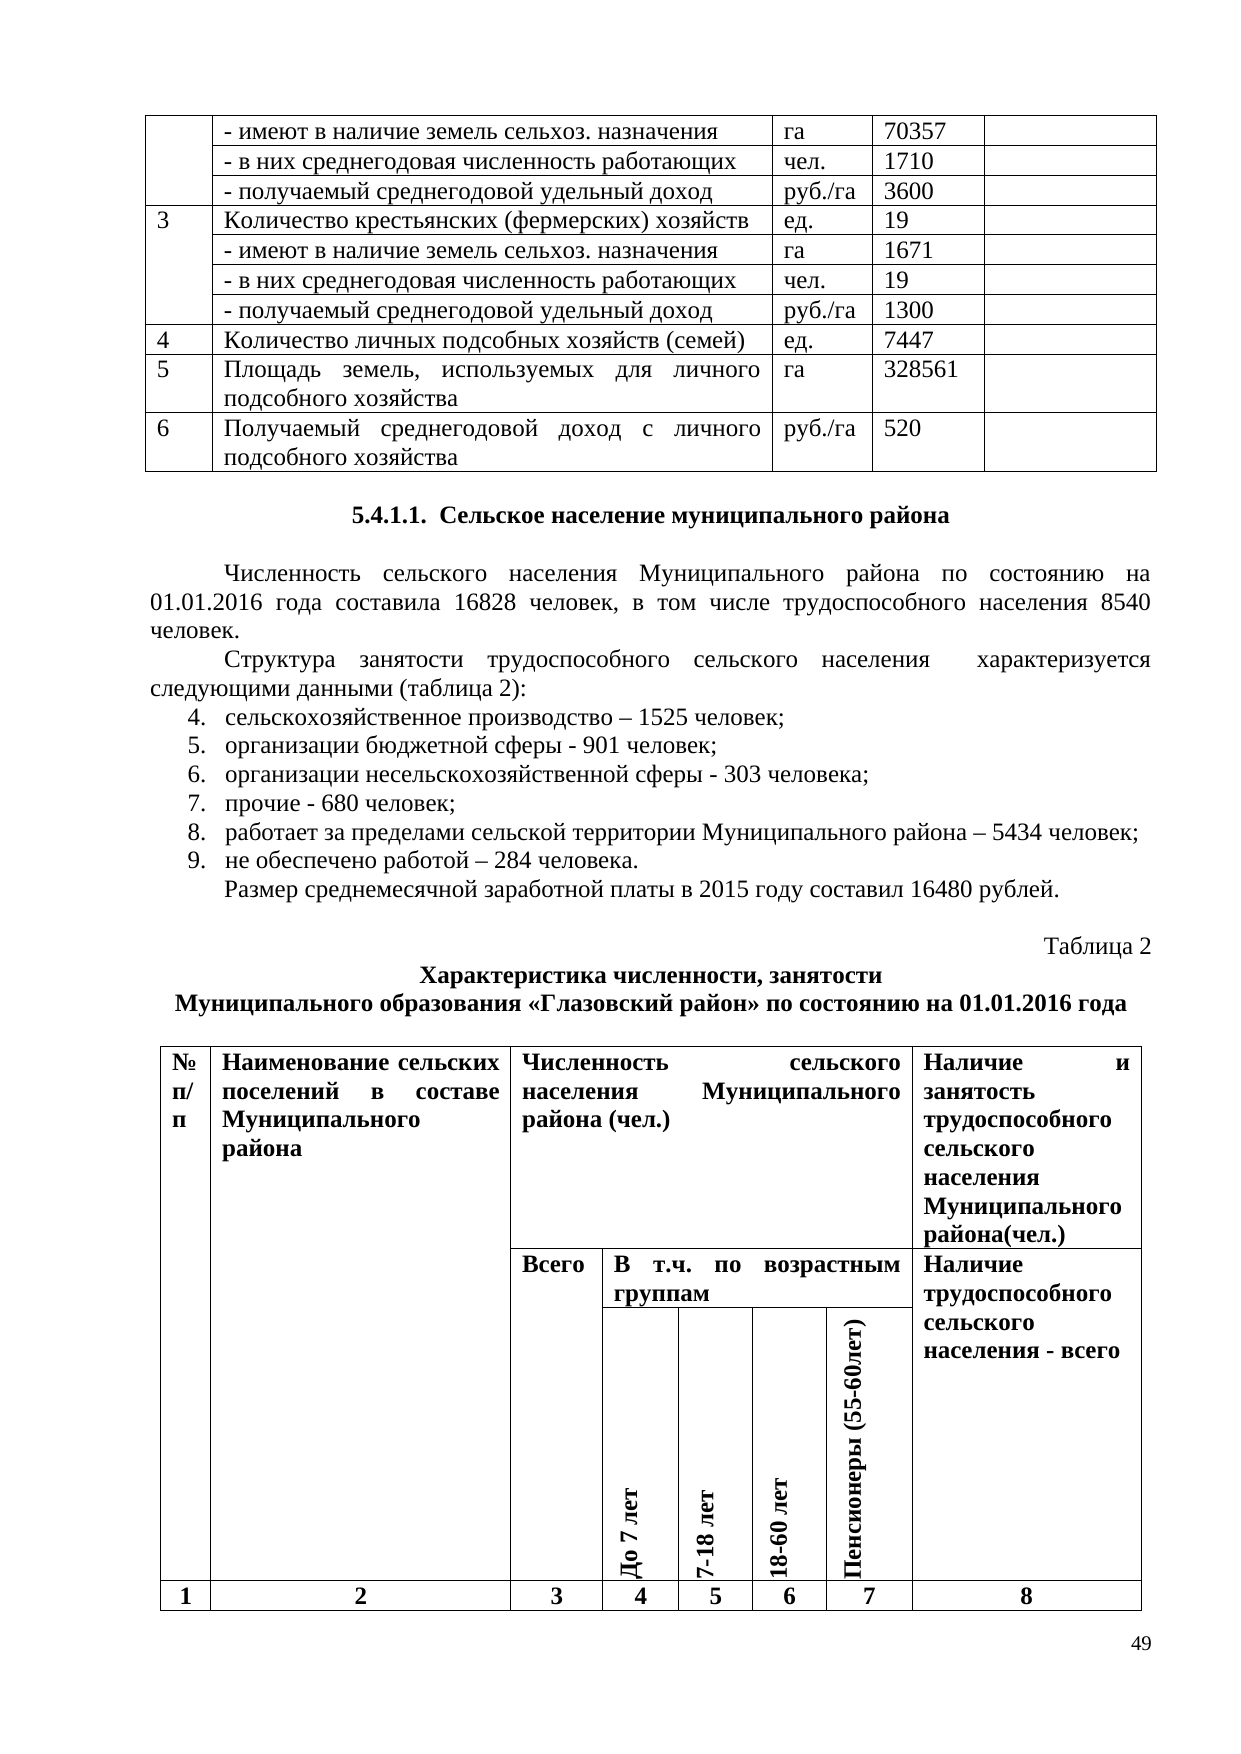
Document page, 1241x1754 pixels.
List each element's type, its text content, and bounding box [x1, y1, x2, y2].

table_cell [985, 413, 1156, 471]
table_cell 6 [146, 413, 212, 471]
table_cell 328561 [873, 355, 984, 412]
text Численность сельского населения Муниципального района по состоянию на 01.01.2016 года составила 16828 человек, в том числе трудоспособного населения 8540 человек. [150, 558, 1152, 644]
table_cell - получаемый среднегодовой удельный доход [213, 176, 772, 204]
table_cell га [773, 116, 872, 145]
table_header Наименование сельских поселений в составе Муниципального района [211, 1047, 510, 1580]
table_cell 3 [146, 206, 212, 324]
table_cell [985, 355, 1156, 412]
list работает за пределами сельской территории Муниципального района – 5434 человек; [187, 817, 1152, 845]
table_cell 4 [146, 325, 212, 353]
table_cell - имеют в наличие земель сельхоз. назначения [213, 116, 772, 145]
table_cell [985, 176, 1156, 204]
table_cell 5 [679, 1581, 752, 1610]
table_cell Получаемый среднегодовой доход с личного подсобного хозяйства [213, 413, 772, 471]
table_cell 1710 [873, 146, 984, 175]
text Размер среднемесячной заработной платы в 2015 году составил 16480 рублей. [150, 874, 1152, 903]
table_cell 5 [146, 355, 212, 412]
table_cell 6 [753, 1581, 826, 1610]
list организации бюджетной сферы - 901 человек; [187, 730, 1152, 759]
table_cell га [773, 235, 872, 264]
table_cell [985, 325, 1156, 353]
table_cell руб./га [773, 295, 872, 324]
table_cell - получаемый среднегодовой удельный доход [213, 295, 772, 324]
table_cell [985, 295, 1156, 324]
table_cell Всего [511, 1249, 602, 1580]
table_cell 19 [873, 206, 984, 234]
table_cell 70357 [873, 116, 984, 145]
table_cell Количество личных подсобных хозяйств (семей) [213, 325, 772, 353]
table_cell До 7 лет [603, 1308, 678, 1580]
list организации несельскохозяйственной сферы - 303 человека; [187, 759, 1152, 788]
table_cell руб./га [773, 413, 872, 471]
list прочие - 680 человек; [187, 788, 1152, 817]
table_cell 7447 [873, 325, 984, 353]
table_cell [985, 235, 1156, 264]
table_cell 7-18 лет [679, 1308, 752, 1580]
table_cell - в них среднегодовая численность работающих [213, 265, 772, 294]
table_cell га [773, 355, 872, 412]
text Муниципального образования «Глазовский район» по состоянию на 01.01.2016 года [150, 988, 1152, 1017]
table_header Наличие и занятость трудоспособного сельского населения Муниципального района(чел.) [913, 1047, 1141, 1248]
text Характеристика численности, занятости [150, 960, 1152, 988]
table_header № п/п [161, 1047, 210, 1580]
table_cell 3600 [873, 176, 984, 204]
table_cell Площадь земель, используемых для личного подсобного хозяйства [213, 355, 772, 412]
table_cell ед. [773, 206, 872, 234]
table_cell 1300 [873, 295, 984, 324]
table_cell [985, 116, 1156, 145]
table_cell [985, 206, 1156, 234]
table_cell 2 [211, 1581, 510, 1610]
text Структура занятости трудоспособного сельского населения характеризуется следующими данными (таблица 2): [150, 644, 1152, 702]
table_cell руб./га [773, 176, 872, 204]
table_cell 2 [146, 116, 212, 204]
text 5.4.1.1. Сельское население муниципального района [150, 500, 1152, 529]
table_cell 1 [161, 1581, 210, 1610]
table_cell 8 [913, 1581, 1141, 1610]
table_cell - имеют в наличие земель сельхоз. назначения [213, 235, 772, 264]
table_cell В т.ч. по возрастным группам [603, 1249, 912, 1307]
table_cell 4 [603, 1581, 678, 1610]
table_cell 19 [873, 265, 984, 294]
table_cell Пенсионеры (55-60лет) [827, 1308, 912, 1580]
table_cell чел. [773, 265, 872, 294]
text Таблица 2 [150, 903, 1152, 960]
table_header Численность сельского населения Муниципального района (чел.) [511, 1047, 912, 1248]
table_cell 7 [827, 1581, 912, 1610]
table_cell Количество крестьянских (фермерских) хозяйств [213, 206, 772, 234]
table_cell [985, 146, 1156, 175]
table_cell 18-60 лет [753, 1308, 826, 1580]
table_cell Наличие трудоспособного сельского населения - всего [913, 1249, 1141, 1580]
table_cell 3 [511, 1581, 602, 1610]
table_cell ед. [773, 325, 872, 353]
table_cell 1671 [873, 235, 984, 264]
table_cell - в них среднегодовая численность работающих [213, 146, 772, 175]
list не обеспечено работой – 284 человека. [187, 845, 1152, 874]
table_cell [985, 265, 1156, 294]
list сельскохозяйственное производство – 1525 человек; [187, 702, 1152, 730]
table_cell 520 [873, 413, 984, 471]
table_cell чел. [773, 146, 872, 175]
